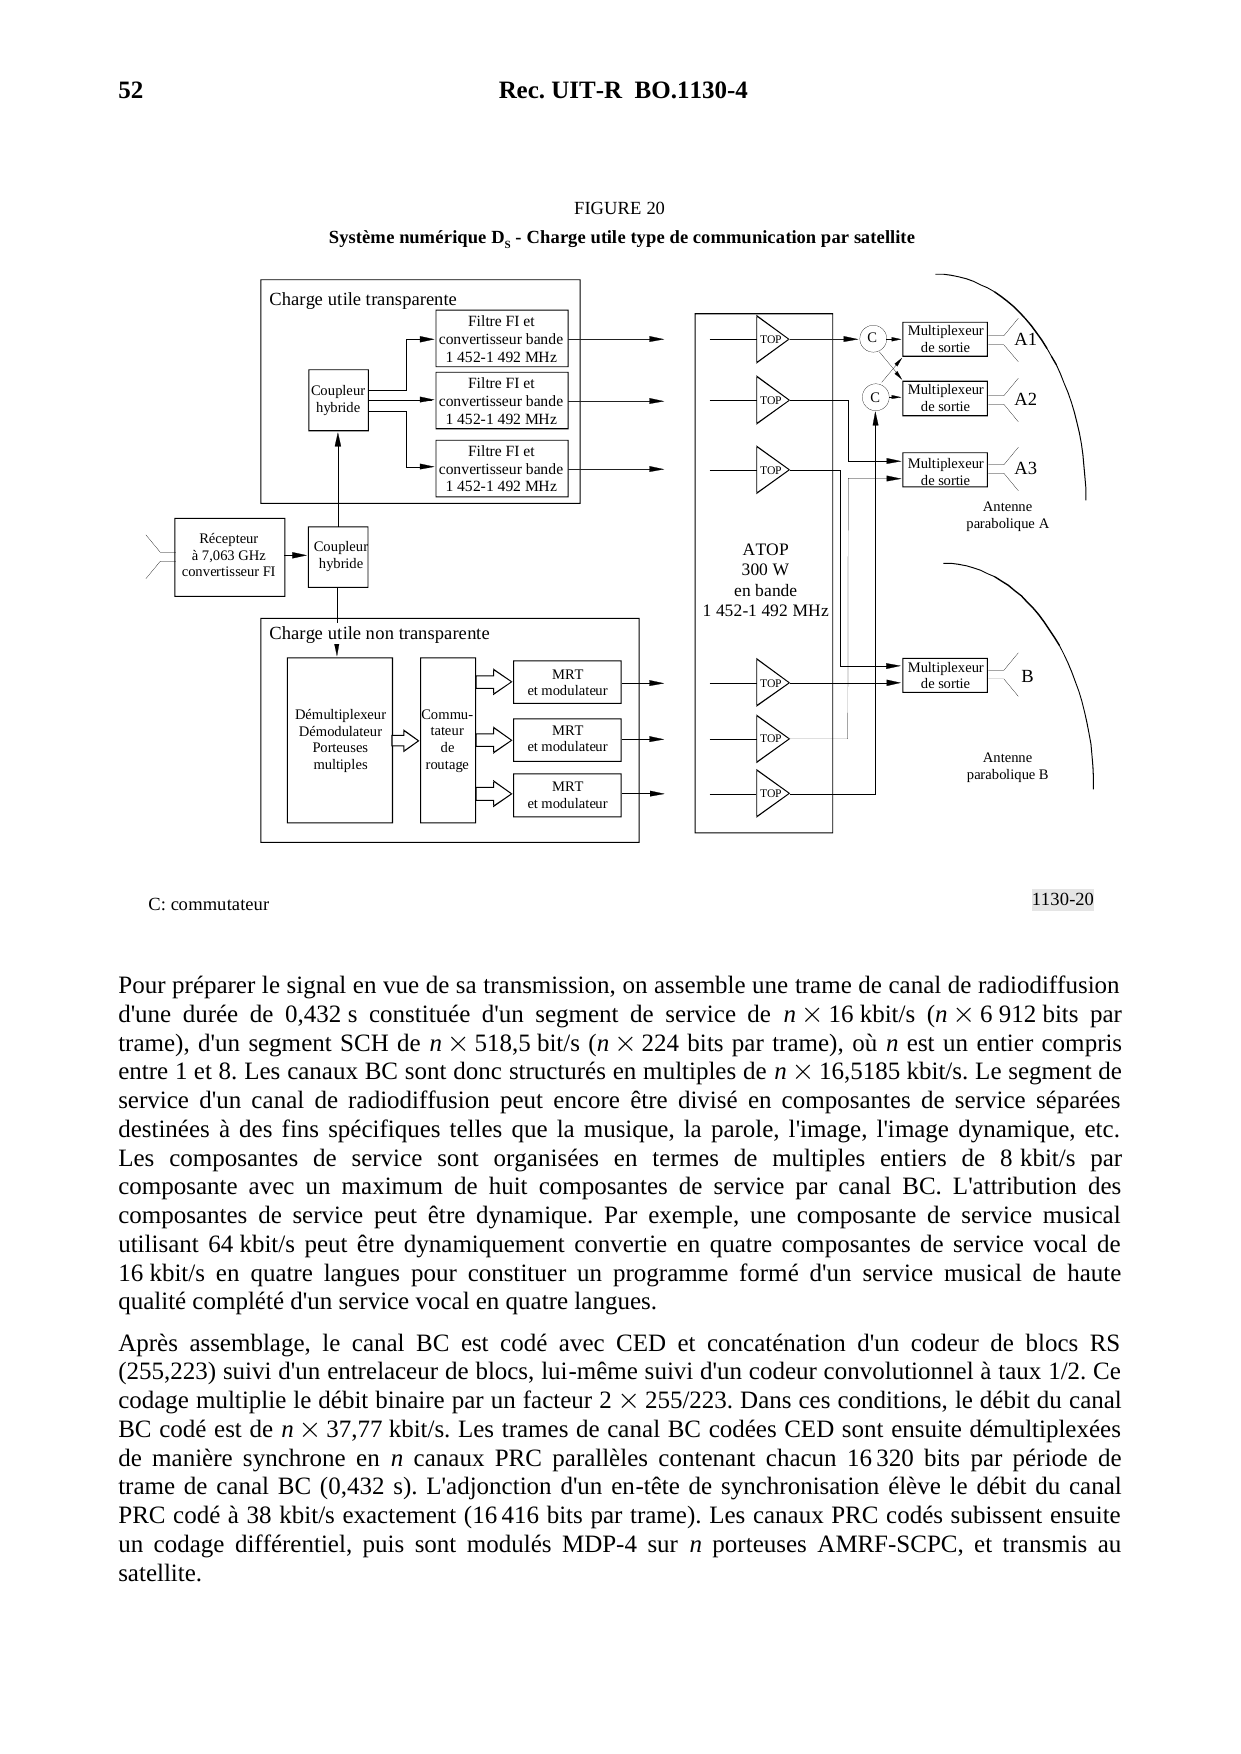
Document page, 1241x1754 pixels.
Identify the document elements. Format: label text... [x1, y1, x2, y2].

text Après assemblage, le canal BC est codé avec CED et concaténation d'un codeur de blocs RS (255,223) suivi d'un entrelaceur de blocs, lui-même suivi d'un codeur convolutionnel à taux 1/2. Ce codage multiplie le débit binaire par un facteur 2  255/223. Dans ces conditions, le débit du canal BC codé est de n  37,77 kbit/s. Les trames de canal BC codées CED sont ensuite démultiplexées de manière synchrone en n canaux PRC parallèles contenant chacun 16 320 bits par période de trame de canal BC (0,432 s). L'adjonction d'un en-tête de synchronisation élève le débit du canal PRC codé à 38 kbit/s exactement (16 416 bits par trame). Les canaux PRC codés subissent ensuite un codage différentiel, puis sont modulés MDP-4 sur n porteuses AMRF-SCPC, et transmis au satellite. [118, 1328, 1122, 1586]
text Pour préparer le signal en vue de sa transmission, on assemble une trame de canal de radiodiffusion d'une durée de 0,432 s constituée d'un segment de service de n  16 kbit/s (n  6 912 bits par trame), d'un segment SCH de n  518,5 bit/s (n  224 bits par trame), où n est un entier compris entre 1 et 8. Les canaux BC sont donc structurés en multiples de n  16,5185 kbit/s. Le segment de service d'un canal de radiodiffusion peut encore être divisé en composantes de service séparées destinées à des fins spécifiques telles que la musique, la parole, l'image, l'image dynamique, etc. Les composantes de service sont organisées en termes de multiples entiers de 8 kbit/s par composante avec un maximum de huit composantes de service par canal BC. L'attribution des composantes de service peut être dynamique. Par exemple, une composante de service musical utilisant 64 kbit/s peut être dynamiquement convertie en quatre composantes de service vocal de 16 kbit/s en quatre langues pour constituer un programme formé d'un service musical de haute qualité complété d'un service vocal en quatre langues. [118, 970, 1122, 1315]
